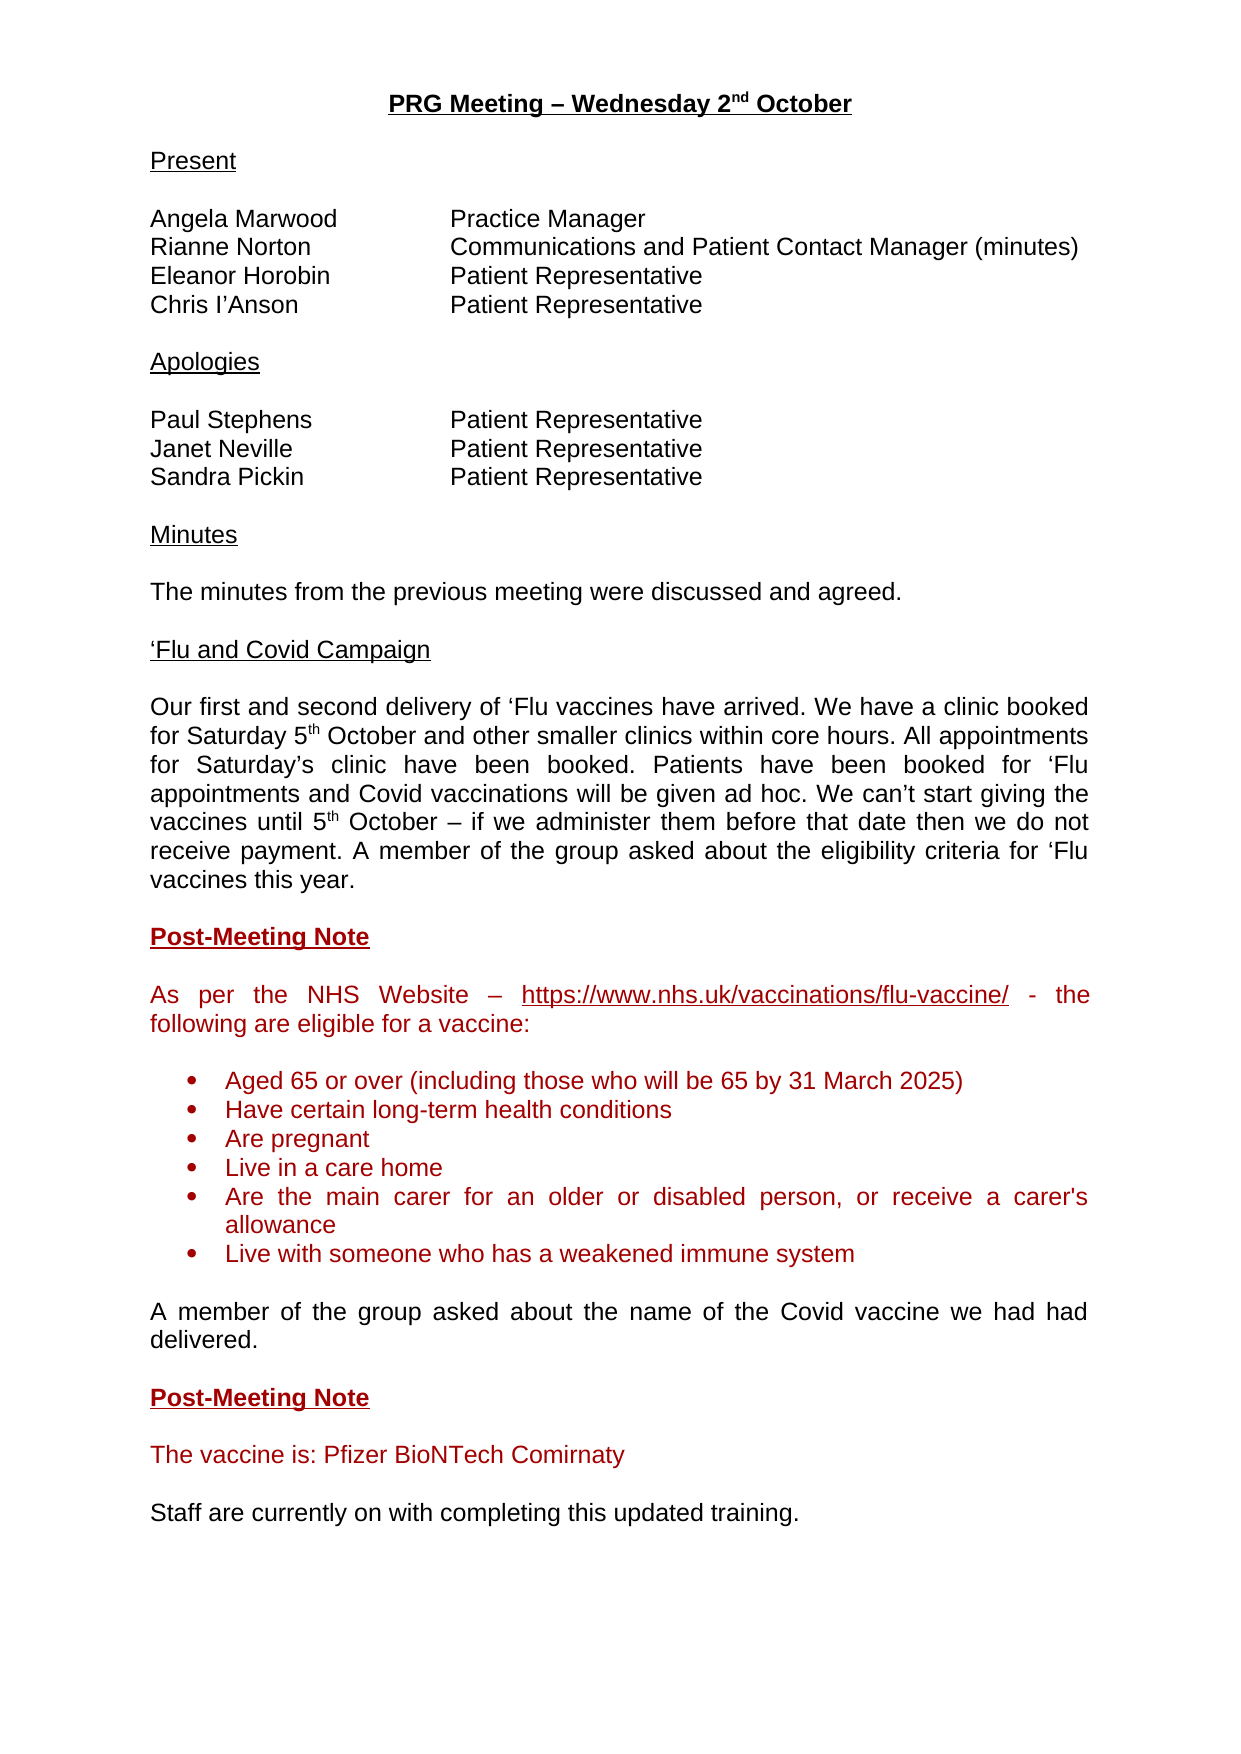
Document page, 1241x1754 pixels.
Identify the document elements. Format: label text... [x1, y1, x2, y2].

text The vaccine is: Pfizer BioNTech Comirnaty [150, 1441, 1090, 1469]
text Present [150, 146, 1090, 175]
list Have certain long-term health conditions [187, 1095, 1090, 1124]
text Post-Meeting Note [150, 922, 1090, 951]
text Post-Meeting Note [150, 1383, 1090, 1412]
text A member of the group asked about the name of the Covid vaccine we had had delivered. [150, 1297, 1090, 1354]
text The minutes from the previous meeting were discussed and agreed. [150, 577, 1090, 606]
text Angela Marwood Practice Manager [150, 204, 1090, 232]
text Paul Stephens Patient Representative [150, 405, 1090, 434]
text ‘Flu and Covid Campaign [150, 635, 1090, 664]
text Eleanor Horobin Patient Representative [150, 261, 1090, 290]
text PRG Meeting – Wednesday 2nd October [150, 89, 1090, 117]
text Sandra Pickin Patient Representative [150, 462, 1090, 491]
list Live in a care home [187, 1153, 1090, 1182]
list Live with someone who has a weakened immune system [187, 1239, 1090, 1268]
list Are the main carer for an older or disabled person, or receive a carer's allowance [187, 1182, 1090, 1239]
list Aged 65 or over (including those who will be 65 by 31 March 2025) [187, 1066, 1090, 1095]
text Minutes [150, 520, 1090, 549]
text Our first and second delivery of ‘Flu vaccines have arrived. We have a clinic booked for Saturday 5th October and other smaller clinics within core hours. All appointments for Saturday’s clinic have been booked. Patients have been booked for ‘Flu appointments and Covid vaccinations will be given ad hoc. We can’t start giving the vaccines until 5th October – if we administer them before that date then we do not receive payment. A member of the group asked about the eligibility criteria for ‘Flu vaccines this year. [150, 692, 1090, 894]
text As per the NHS Website – https://www.nhs.uk/vaccinations/flu-vaccine/ - the following are eligible for a vaccine: [150, 980, 1090, 1037]
text Apologies [150, 347, 1090, 376]
text Staff are currently on with completing this updated training. [150, 1498, 1090, 1527]
text Rianne Norton Communications and Patient Contact Manager (minutes) [150, 232, 1090, 261]
list Are pregnant [187, 1124, 1090, 1153]
text Chris I’Anson Patient Representative [150, 290, 1090, 319]
text Janet Neville Patient Representative [150, 434, 1090, 462]
